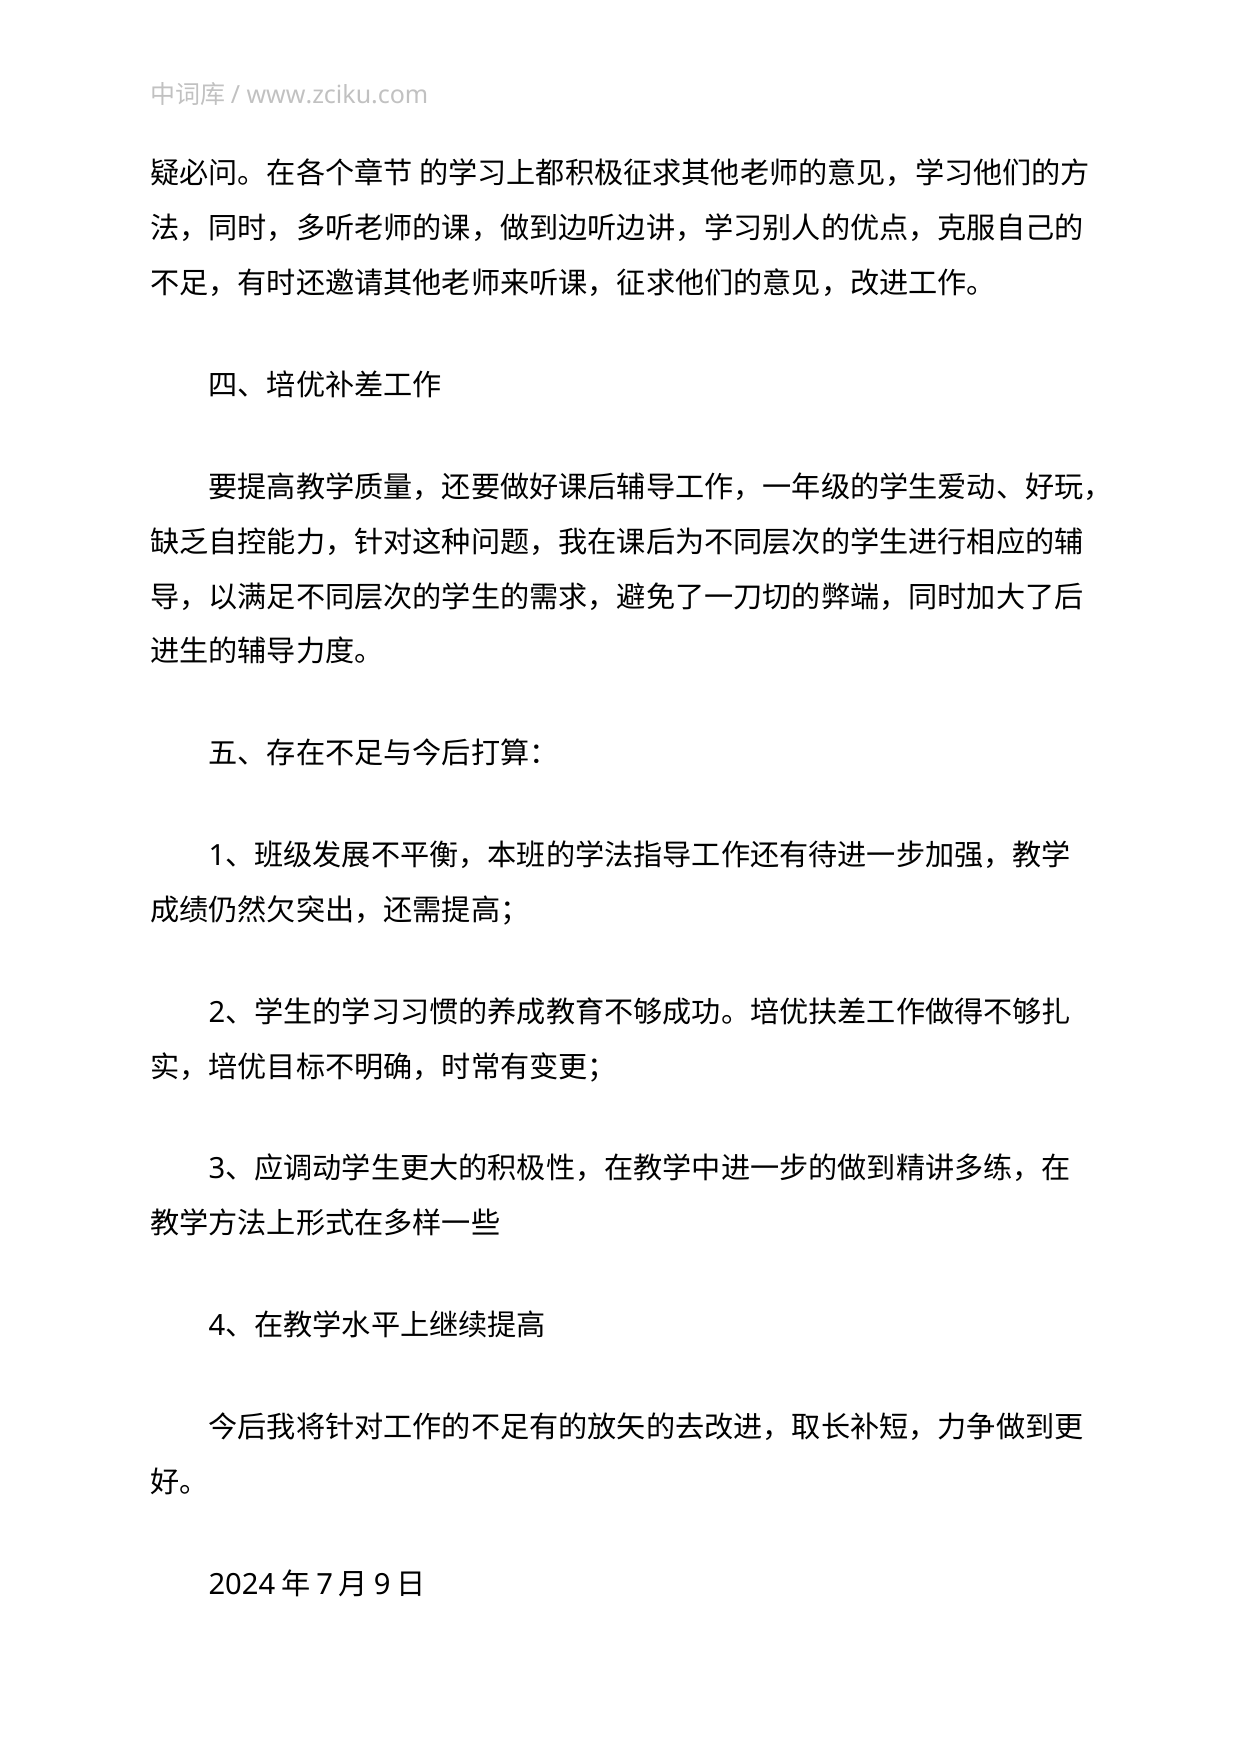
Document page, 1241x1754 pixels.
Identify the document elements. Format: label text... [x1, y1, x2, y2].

text 2、学生的学习习惯的养成教育不够成功。培优扶差工作做得不够扎实，培优目标不明确，时常有变更； [150, 988, 1090, 1086]
text 要提高教学质量，还要做好课后辅导工作，一年级的学生爱动、好玩，缺乏自控能力，针对这种问题，我在课后为不同层次的学生进行相应的辅导，以满足不同层次的学生的需求，避免了一刀切的弊端，同时加大了后进生的辅导力度。 [150, 463, 1090, 670]
text 今后我将针对工作的不足有的放矢的去改进，取长补短，力争做到更好。 [150, 1404, 1090, 1501]
text 五、存在不足与今后打算： [150, 730, 1090, 772]
text 四、培优补差工作 [150, 362, 1090, 404]
text 2024年7月9日 [150, 1561, 1090, 1603]
text 3、应调动学生更大的积极性，在教学中进一步的做到精讲多练，在教学方法上形式在多样一些 [150, 1145, 1090, 1242]
text 1、班级发展不平衡，本班的学法指导工作还有待进一步加强，教学成绩仍然欠突出，还需提高； [150, 832, 1090, 929]
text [150, 150, 1090, 302]
text 4、在教学水平上继续提高 [150, 1302, 1090, 1344]
